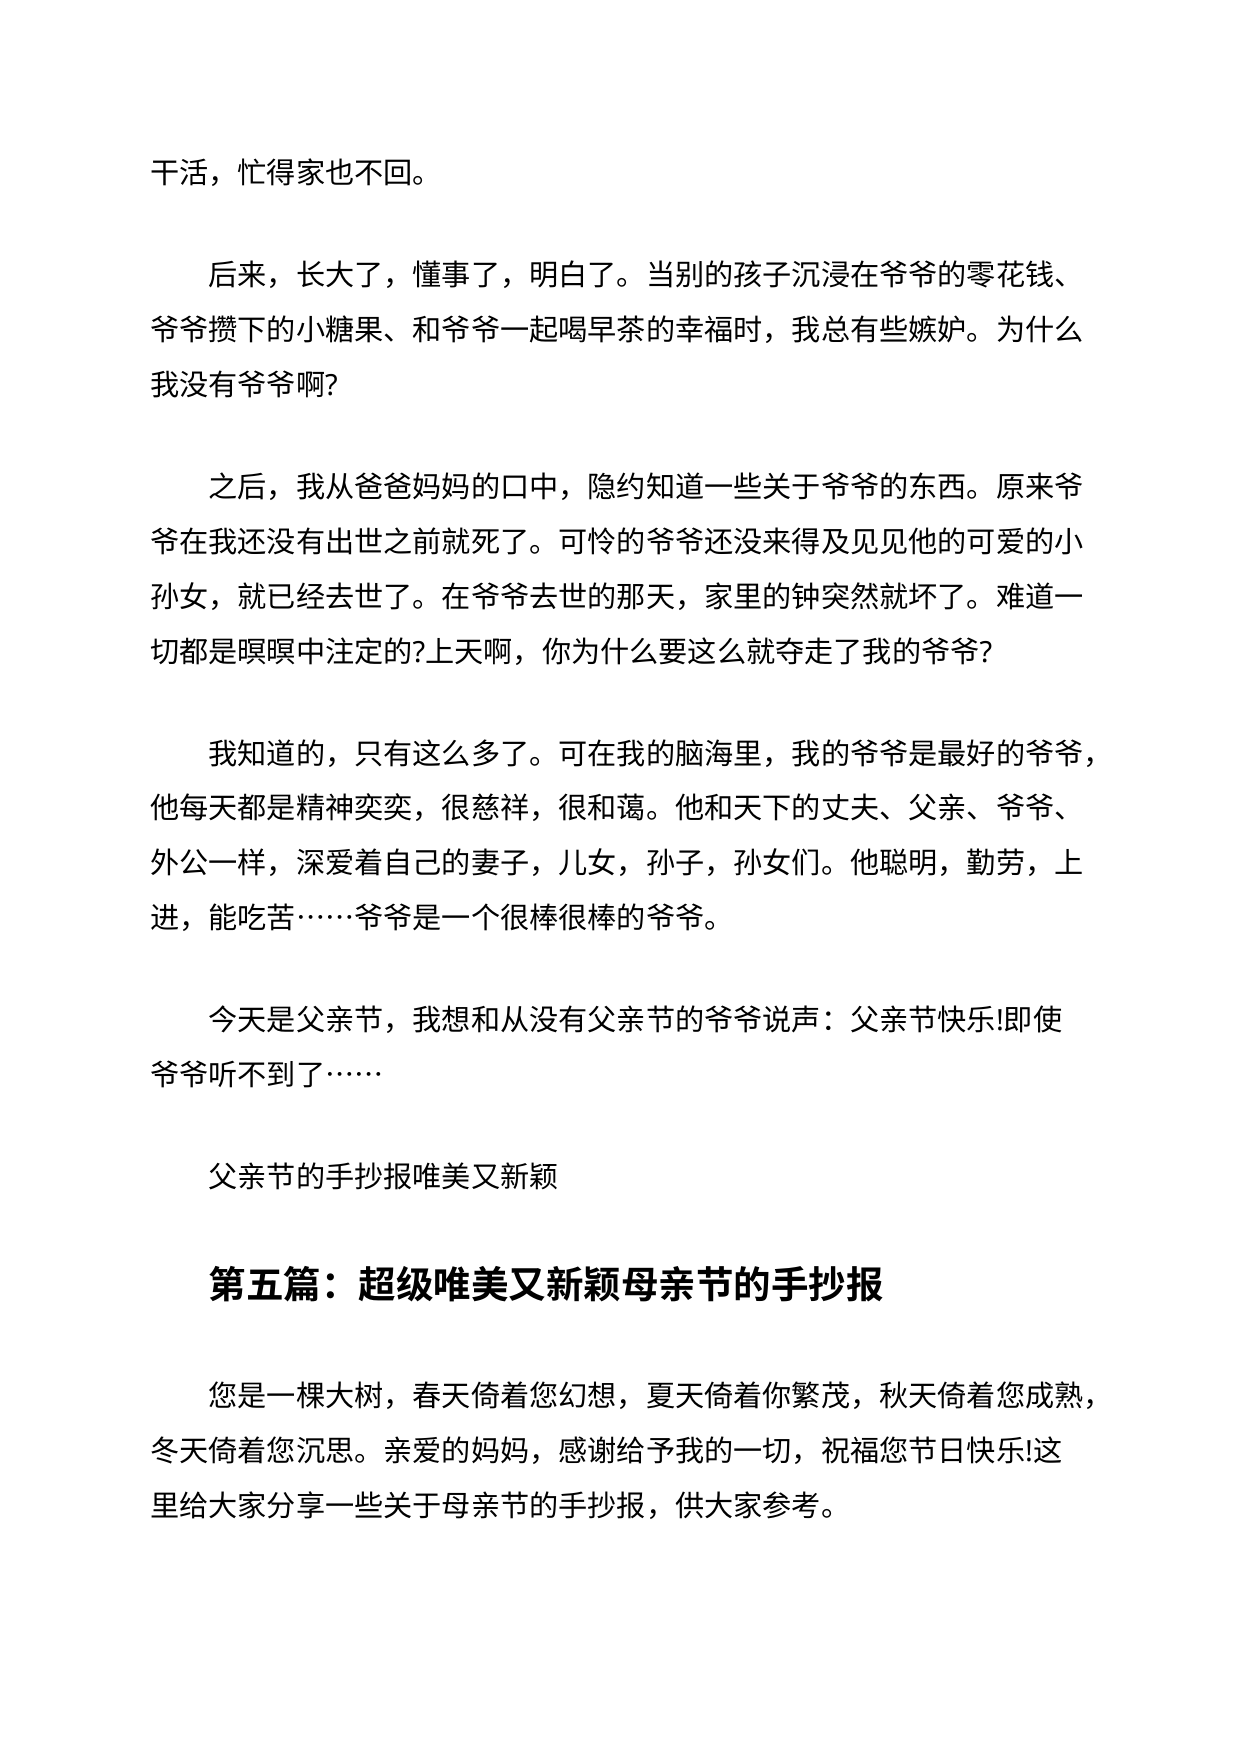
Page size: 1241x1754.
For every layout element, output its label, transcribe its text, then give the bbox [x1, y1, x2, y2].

text 后来，长大了，懂事了，明白了。当别的孩子沉浸在爷爷的零花钱、爷爷攒下的小糖果、和爷爷一起喝早茶的幸福时，我总有些嫉妒。为什么我没有爷爷啊? [150, 252, 1090, 404]
text 今天是父亲节，我想和从没有父亲节的爷爷说声：父亲节快乐!即使爷爷听不到了…… [150, 997, 1090, 1094]
text 我知道的，只有这么多了。可在我的脑海里，我的爷爷是最好的爷爷，他每天都是精神奕奕，很慈祥，很和蔼。他和天下的丈夫、父亲、爷爷、外公一样，深爱着自己的妻子，儿女，孙子，孙女们。他聪明，勤劳，上进，能吃苦……爷爷是一个很棒很棒的爷爷。 [150, 730, 1090, 937]
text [150, 150, 1090, 192]
text 父亲节的手抄报唯美又新颖 [150, 1153, 1090, 1196]
text 第五篇：超级唯美又新颖母亲节的手抄报 [150, 1255, 1090, 1309]
text 之后，我从爸爸妈妈的口中，隐约知道一些关于爷爷的东西。原来爷爷在我还没有出世之前就死了。可怜的爷爷还没来得及见见他的可爱的小孙女，就已经去世了。在爷爷去世的那天，家里的钟突然就坏了。难道一切都是暝暝中注定的?上天啊，你为什么要这么就夺走了我的爷爷? [150, 463, 1090, 671]
text 您是一棵大树，春天倚着您幻想，夏天倚着你繁茂，秋天倚着您成熟，冬天倚着您沉思。亲爱的妈妈，感谢给予我的一切，祝福您节日快乐!这里给大家分享一些关于母亲节的手抄报，供大家参考。 [150, 1373, 1090, 1525]
